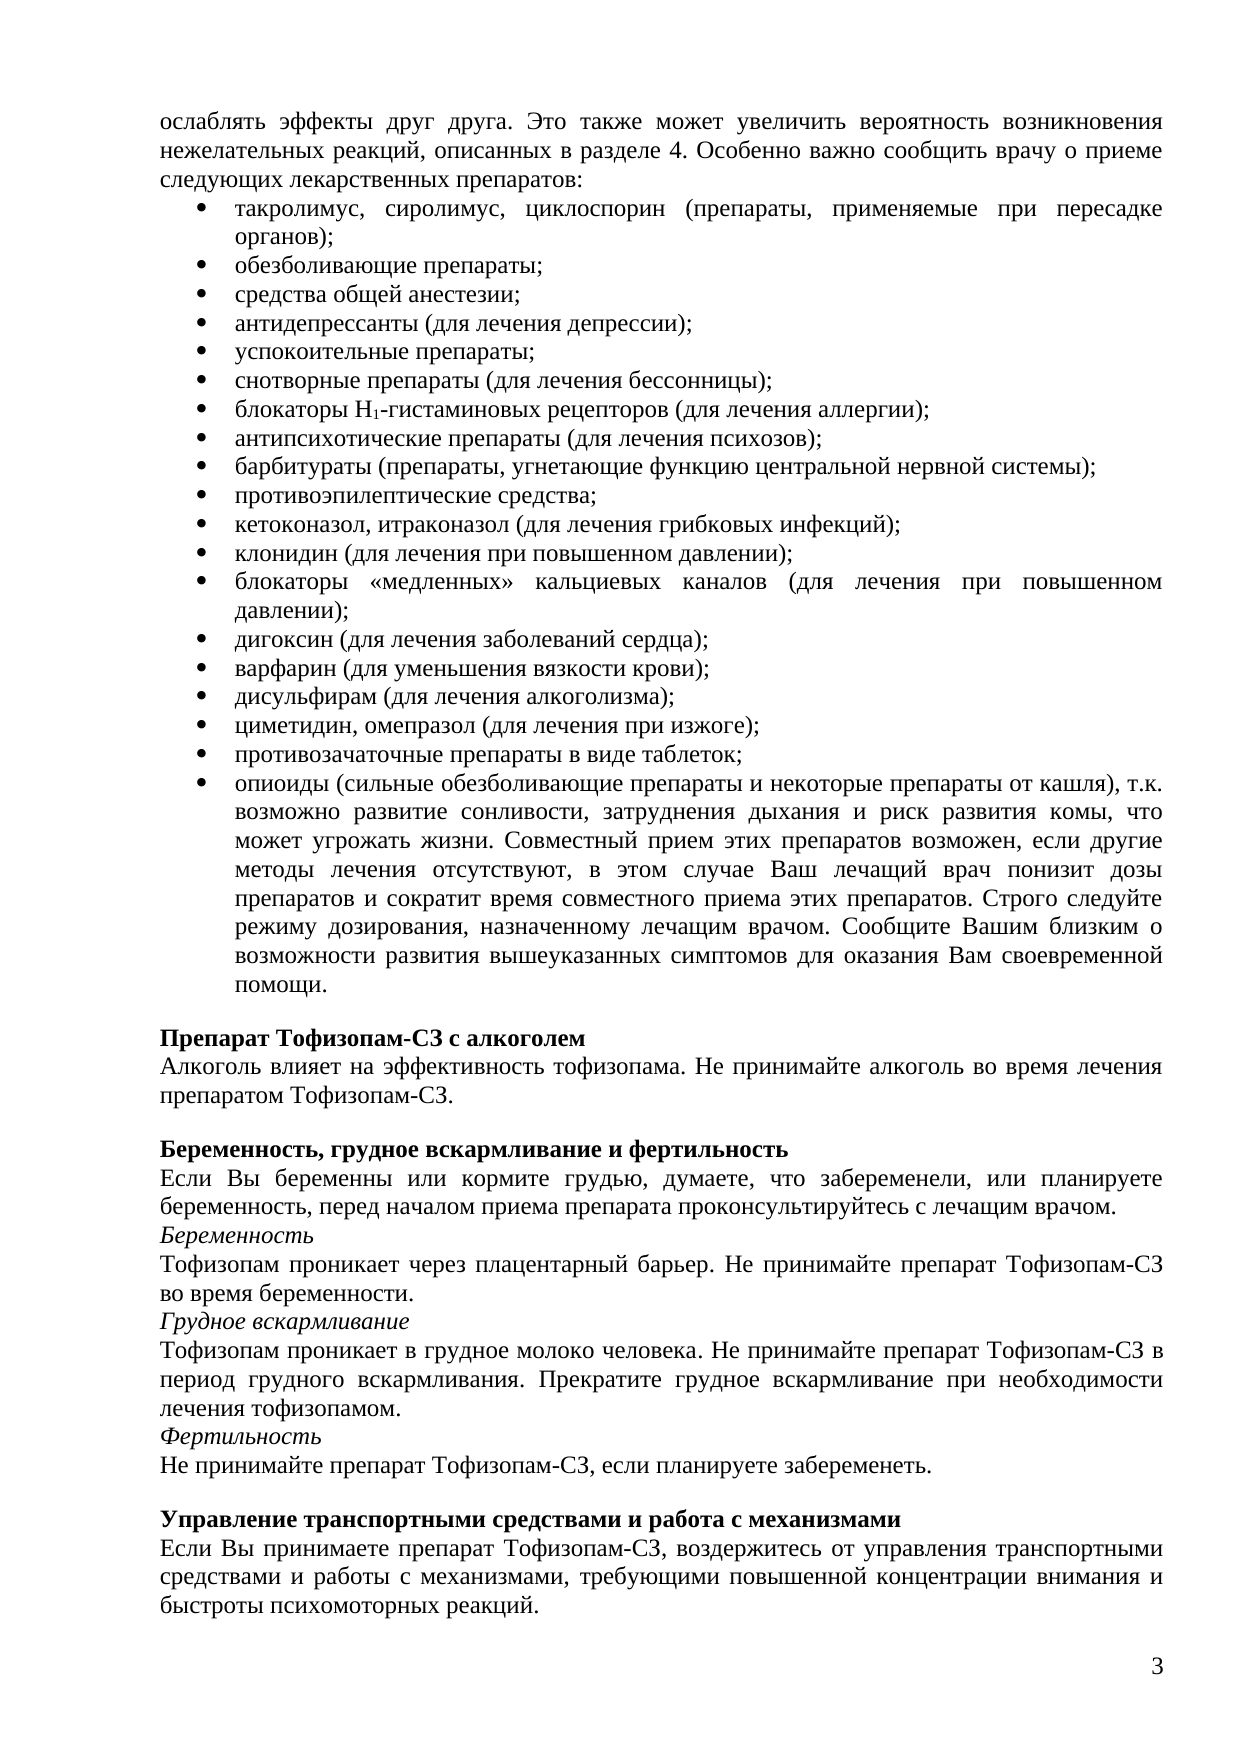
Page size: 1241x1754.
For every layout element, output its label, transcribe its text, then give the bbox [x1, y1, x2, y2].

list опиоиды (сильные обезболивающие препараты и некоторые препараты от кашля), т.к. возможно развитие сонливости, затруднения дыхания и риск развития комы, что может угрожать жизни. Совместный прием этих препаратов возможен, если другие методы лечения отсутствуют, в этом случае Ваш лечащий врач понизит дозы препаратов и сократит время совместного приема этих препаратов. Строго следуйте режиму дозирования, назначенному лечащим врачом. Сообщите Вашим близким о возможности развития вышеуказанных симптомов для оказания Вам своевременной помощи. [197, 768, 1163, 998]
list дигоксин (для лечения заболеваний сердца); [197, 624, 1163, 653]
list дисульфирам (для лечения алкоголизма); [197, 681, 1163, 710]
text Не принимайте препарат Тофизопам-СЗ, если планируете забеременеть. [159, 1450, 1163, 1479]
list такролимус, сиролимус, циклоспорин (препараты, применяемые при пересадке органов); [197, 193, 1163, 250]
list средства общей анестезии; [197, 279, 1163, 308]
text Алкоголь влияет на эффективность тофизопама. Не принимайте алкоголь во время лечения препаратом Тофизопам-СЗ. [159, 1051, 1163, 1109]
text Препарат Тофизопам-СЗ с алкоголем [159, 1023, 1163, 1051]
list противозачаточные препараты в виде таблеток; [197, 739, 1163, 768]
text Фертильность [159, 1421, 1163, 1450]
list циметидин, омепразол (для лечения при изжоге); [197, 710, 1163, 739]
text Беременность [159, 1220, 1163, 1249]
list обезболивающие препараты; [197, 250, 1163, 279]
list снотворные препараты (для лечения бессонницы); [197, 365, 1163, 394]
text Управление транспортными средствами и работа с механизмами [159, 1504, 1163, 1533]
list кетоконазол, итраконазол (для лечения грибковых инфекций); [197, 509, 1163, 538]
list антидепрессанты (для лечения депрессии); [197, 308, 1163, 336]
list барбитураты (препараты, угнетающие функцию центральной нервной системы); [197, 451, 1163, 480]
text Если Вы беременны или кормите грудью, думаете, что забеременели, или планируете беременность, перед началом приема препарата проконсультируйтесь с лечащим врачом. [159, 1163, 1163, 1220]
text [159, 106, 1163, 193]
list варфарин (для уменьшения вязкости крови); [197, 653, 1163, 681]
text Тофизопам проникает через плацентарный барьер. Не принимайте препарат Тофизопам-СЗ во время беременности. [159, 1249, 1163, 1306]
text Грудное вскармливание [159, 1306, 1163, 1335]
list успокоительные препараты; [197, 336, 1163, 365]
list антипсихотические препараты (для лечения психозов); [197, 423, 1163, 451]
list клонидин (для лечения при повышенном давлении); [197, 538, 1163, 566]
list противоэпилептические средства; [197, 480, 1163, 509]
list блокаторы «медленных» кальциевых каналов (для лечения при повышенном давлении); [197, 566, 1163, 624]
text Беременность, грудное вскармливание и фертильность [159, 1134, 1163, 1163]
text Если Вы принимаете препарат Тофизопам-СЗ, воздержитесь от управления транспортными средствами и работы с механизмами, требующими повышенной концентрации внимания и быстроты психомоторных реакций. [159, 1533, 1163, 1619]
list блокаторы Н1-гистаминовых рецепторов (для лечения аллергии); [197, 394, 1163, 423]
text Тофизопам проникает в грудное молоко человека. Не принимайте препарат Тофизопам-СЗ в период грудного вскармливания. Прекратите грудное вскармливание при необходимости лечения тофизопамом. [159, 1335, 1163, 1421]
